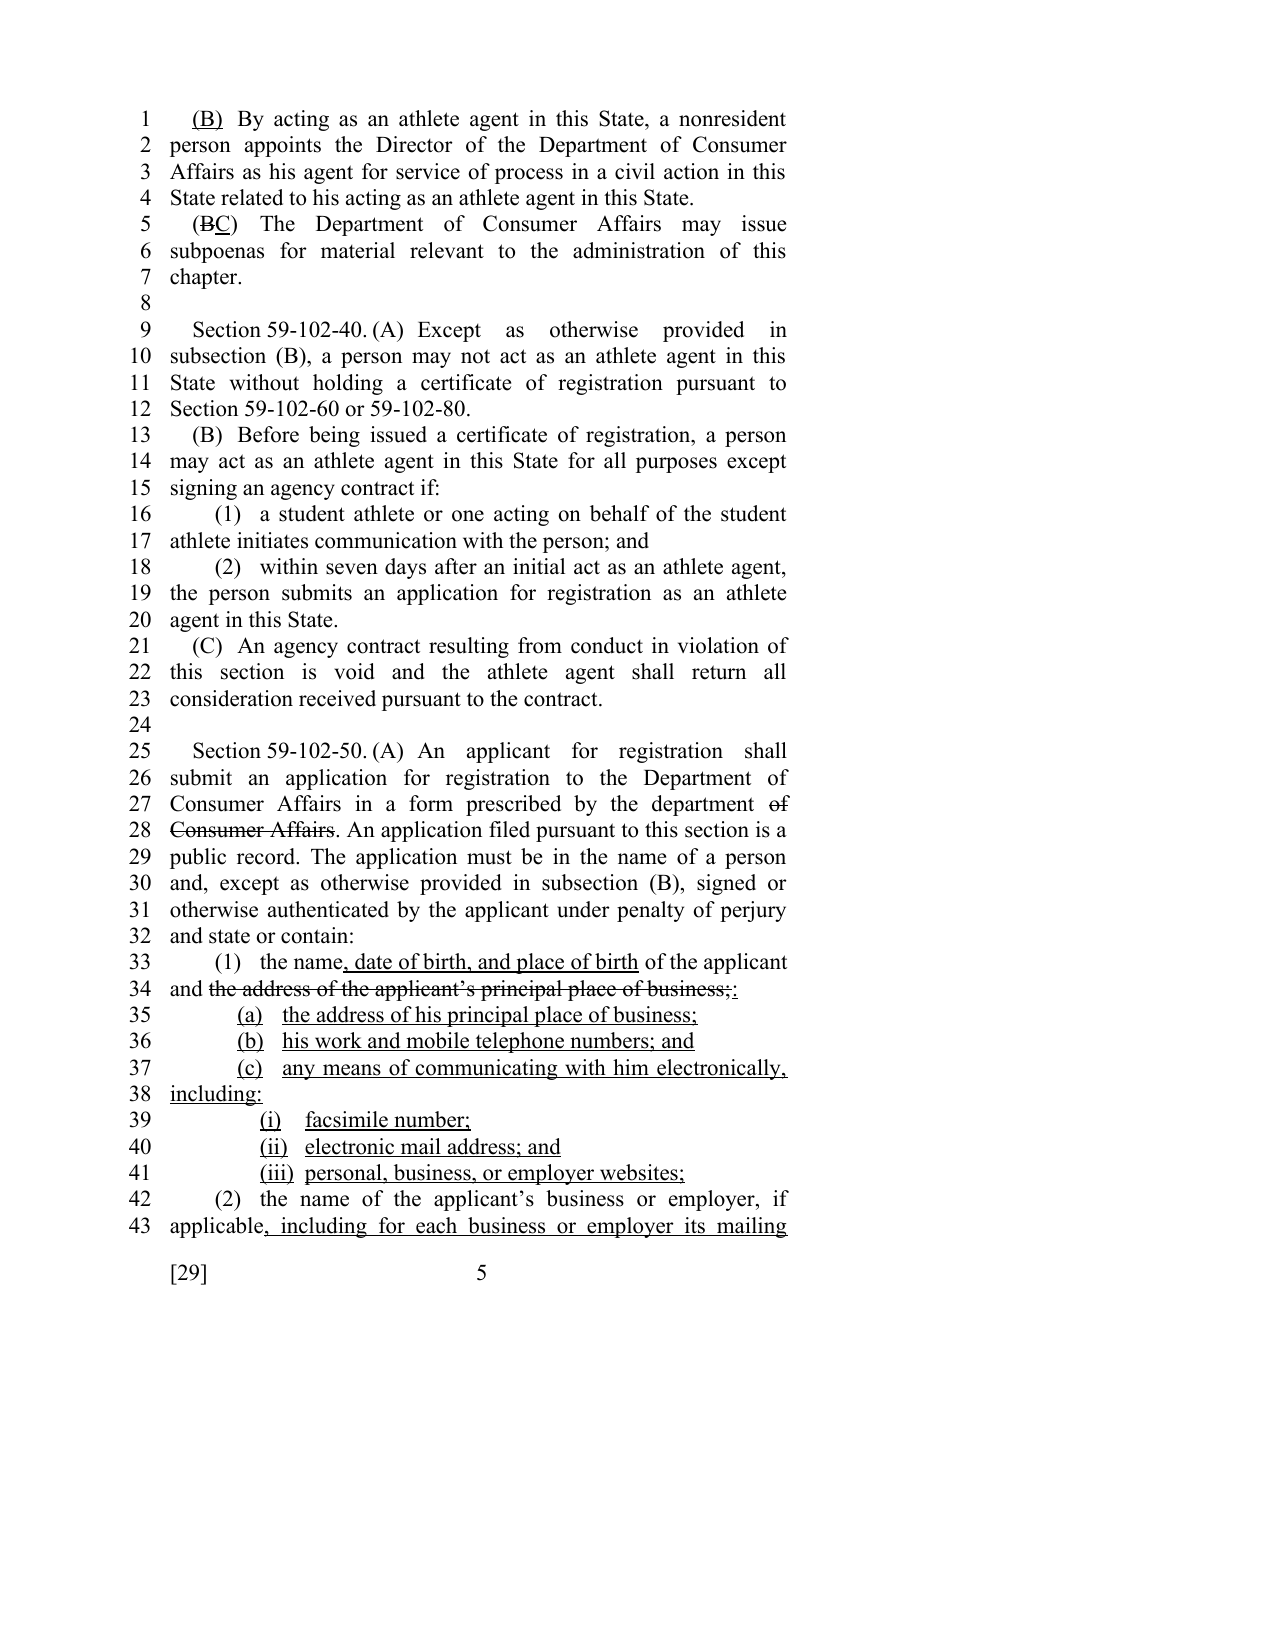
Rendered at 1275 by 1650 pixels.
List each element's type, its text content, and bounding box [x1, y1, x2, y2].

text (iii) personal, business, or employer websites; [169, 1159, 787, 1186]
text Section 59-102-50. (A) An applicant for registration shall submit an application for registration to the Department of Consumer Affairs in a form prescribed by the department of Consumer Affairs. An application filed pursuant to this section is a public record. The application must be in the name of a person and, except as otherwise provided in subsection (B), signed or otherwise authenticated by the applicant under penalty of perjury and state or contain: [169, 737, 787, 948]
text (i) facsimile number; [169, 1106, 787, 1133]
text (1) the name, date of birth, and place of birth of the applicant and the address of the applicant’s principal place of business;: [169, 948, 787, 1001]
text (ii) electronic mail address; and [169, 1133, 787, 1159]
text (b) his work and mobile telephone numbers; and [169, 1027, 787, 1054]
text (1) a student athlete or one acting on behalf of the student athlete initiates communication with the person; and [169, 500, 787, 553]
text (2) within seven days after an initial act as an athlete agent, the person submits an application for registration as an athlete agent in this State. [169, 553, 787, 632]
text (c) any means of communicating with him electronically, including: [169, 1054, 787, 1106]
text (a) the address of his principal place of business; [169, 1001, 787, 1027]
text (BC) The Department of Consumer Affairs may issue subpoenas for material relevant to the administration of this chapter. [169, 210, 787, 289]
text (B) Before being issued a certificate of registration, a person may act as an athlete agent in this State for all purposes except signing an agency contract if: [169, 421, 787, 500]
text (B) By acting as an athlete agent in this State, a nonresident person appoints the Director of the Department of Consumer Affairs as his agent for service of process in a civil action in this State related to his acting as an athlete agent in this State. [169, 105, 787, 210]
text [169, 1186, 787, 1238]
text Section 59-102-40. (A) Except as otherwise provided in subsection (B), a person may not act as an athlete agent in this State without holding a certificate of registration pursuant to Section 59-102-60 or 59-102-80. [169, 316, 787, 421]
text (C) An agency contract resulting from conduct in violation of this section is void and the athlete agent shall return all consideration received pursuant to the contract. [169, 632, 787, 711]
